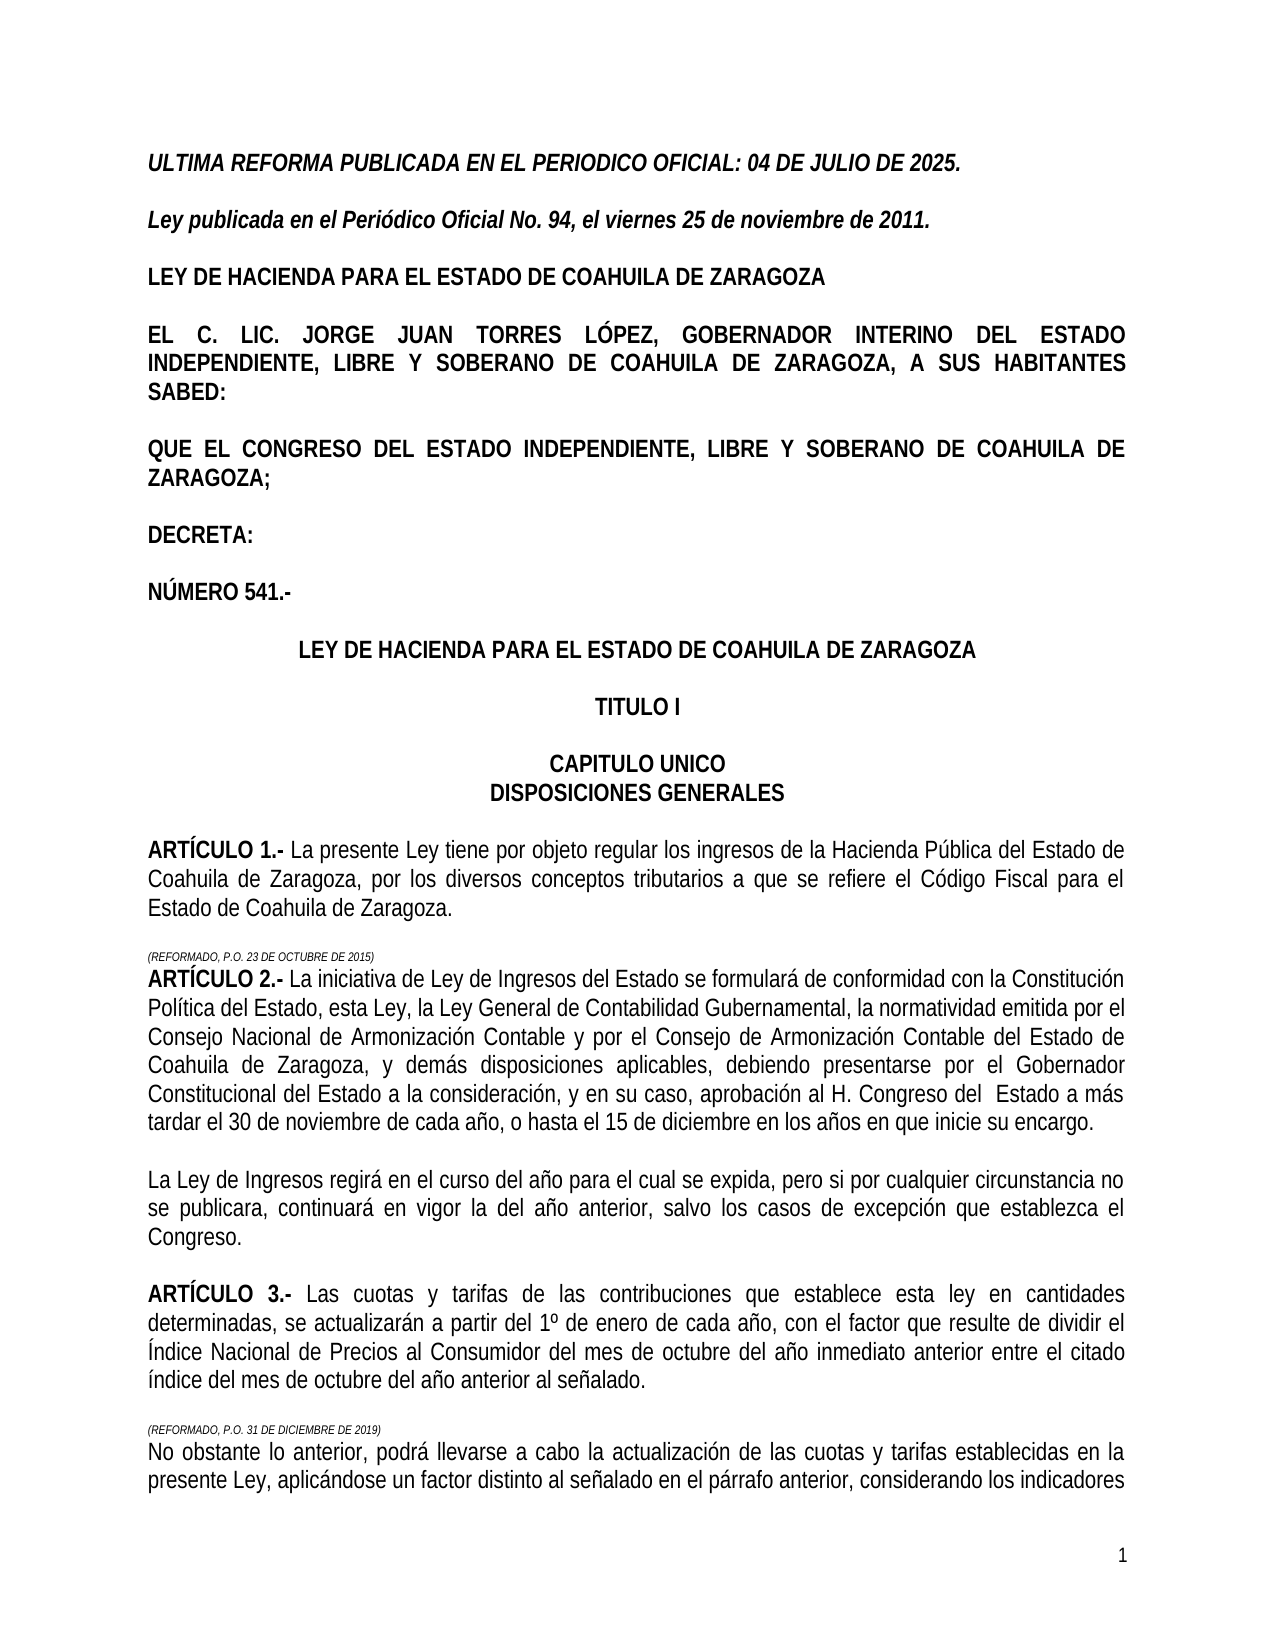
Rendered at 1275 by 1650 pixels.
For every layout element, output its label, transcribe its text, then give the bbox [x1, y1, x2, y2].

text DISPOSICIONES GENERALES [148, 778, 1127, 807]
text (REFORMADO, P.O. 31 DE DICIEMBRE DE 2019) [148, 1422, 1127, 1437]
text ARTÍCULO 2.- La iniciativa de Ley de Ingresos del Estado se formulará de conformidad con la Constitución Política del Estado, esta Ley, la Ley General de Contabilidad Gubernamental, la normatividad emitida por el Consejo Nacional de Armonización Contable y por el Consejo de Armonización Contable del Estado de Coahuila de Zaragoza, y demás disposiciones aplicables, debiendo presentarse por el Gobernador Constitucional del Estado a la consideración, y en su caso, aprobación al H. Congreso del Estado a más tardar el 30 de noviembre de cada año, o hasta el 15 de diciembre en los años en que inicie su encargo. [148, 964, 1127, 1136]
text ULTIMA REFORMA PUBLICADA EN EL PERIODICO OFICIAL: 04 DE JULIO DE 2025. [148, 148, 1127, 176]
text CAPITULO UNICO [148, 749, 1127, 778]
text ARTÍCULO 3.- Las cuotas y tarifas de las contribuciones que establece esta ley en cantidades determinadas, se actualizarán a partir del 1º de enero de cada año, con el factor que resulte de dividir el Índice Nacional de Precios al Consumidor del mes de octubre del año inmediato anterior entre el citado índice del mes de octubre del año anterior al señalado. [148, 1279, 1127, 1394]
text LEY DE HACIENDA PARA EL ESTADO DE COAHUILA DE ZARAGOZA [148, 635, 1127, 663]
text QUE EL CONGRESO DEL ESTADO INDEPENDIENTE, LIBRE Y SOBERANO DE COAHUILA DE ZARAGOZA; [148, 434, 1127, 491]
text TITULO I [148, 692, 1127, 721]
text Ley publicada en el Periódico Oficial No. 94, el viernes 25 de noviembre de 2011. [148, 205, 1127, 234]
text EL C. LIC. JORGE JUAN TORRES LÓPEZ, GOBERNADOR INTERINO DEL ESTADO INDEPENDIENTE, LIBRE Y SOBERANO DE COAHUILA DE ZARAGOZA, A SUS HABITANTES SABED: [148, 319, 1127, 406]
text NÚMERO 541.- [148, 577, 1127, 606]
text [148, 1437, 1127, 1494]
text DECRETA: [148, 520, 1127, 549]
text La Ley de Ingresos regirá en el curso del año para el cual se expida, pero si por cualquier circunstancia no se publicara, continuará en vigor la del año anterior, salvo los casos de excepción que establezca el Congreso. [148, 1165, 1127, 1251]
text (REFORMADO, P.O. 23 DE OCTUBRE DE 2015) [148, 950, 1127, 964]
text ARTÍCULO 1.- La presente Ley tiene por objeto regular los ingresos de la Hacienda Pública del Estado de Coahuila de Zaragoza, por los diversos conceptos tributarios a que se refiere el Código Fiscal para el Estado de Coahuila de Zaragoza. [148, 835, 1127, 921]
text LEY DE HACIENDA PARA EL ESTADO DE COAHUILA DE ZARAGOZA [148, 262, 1127, 291]
